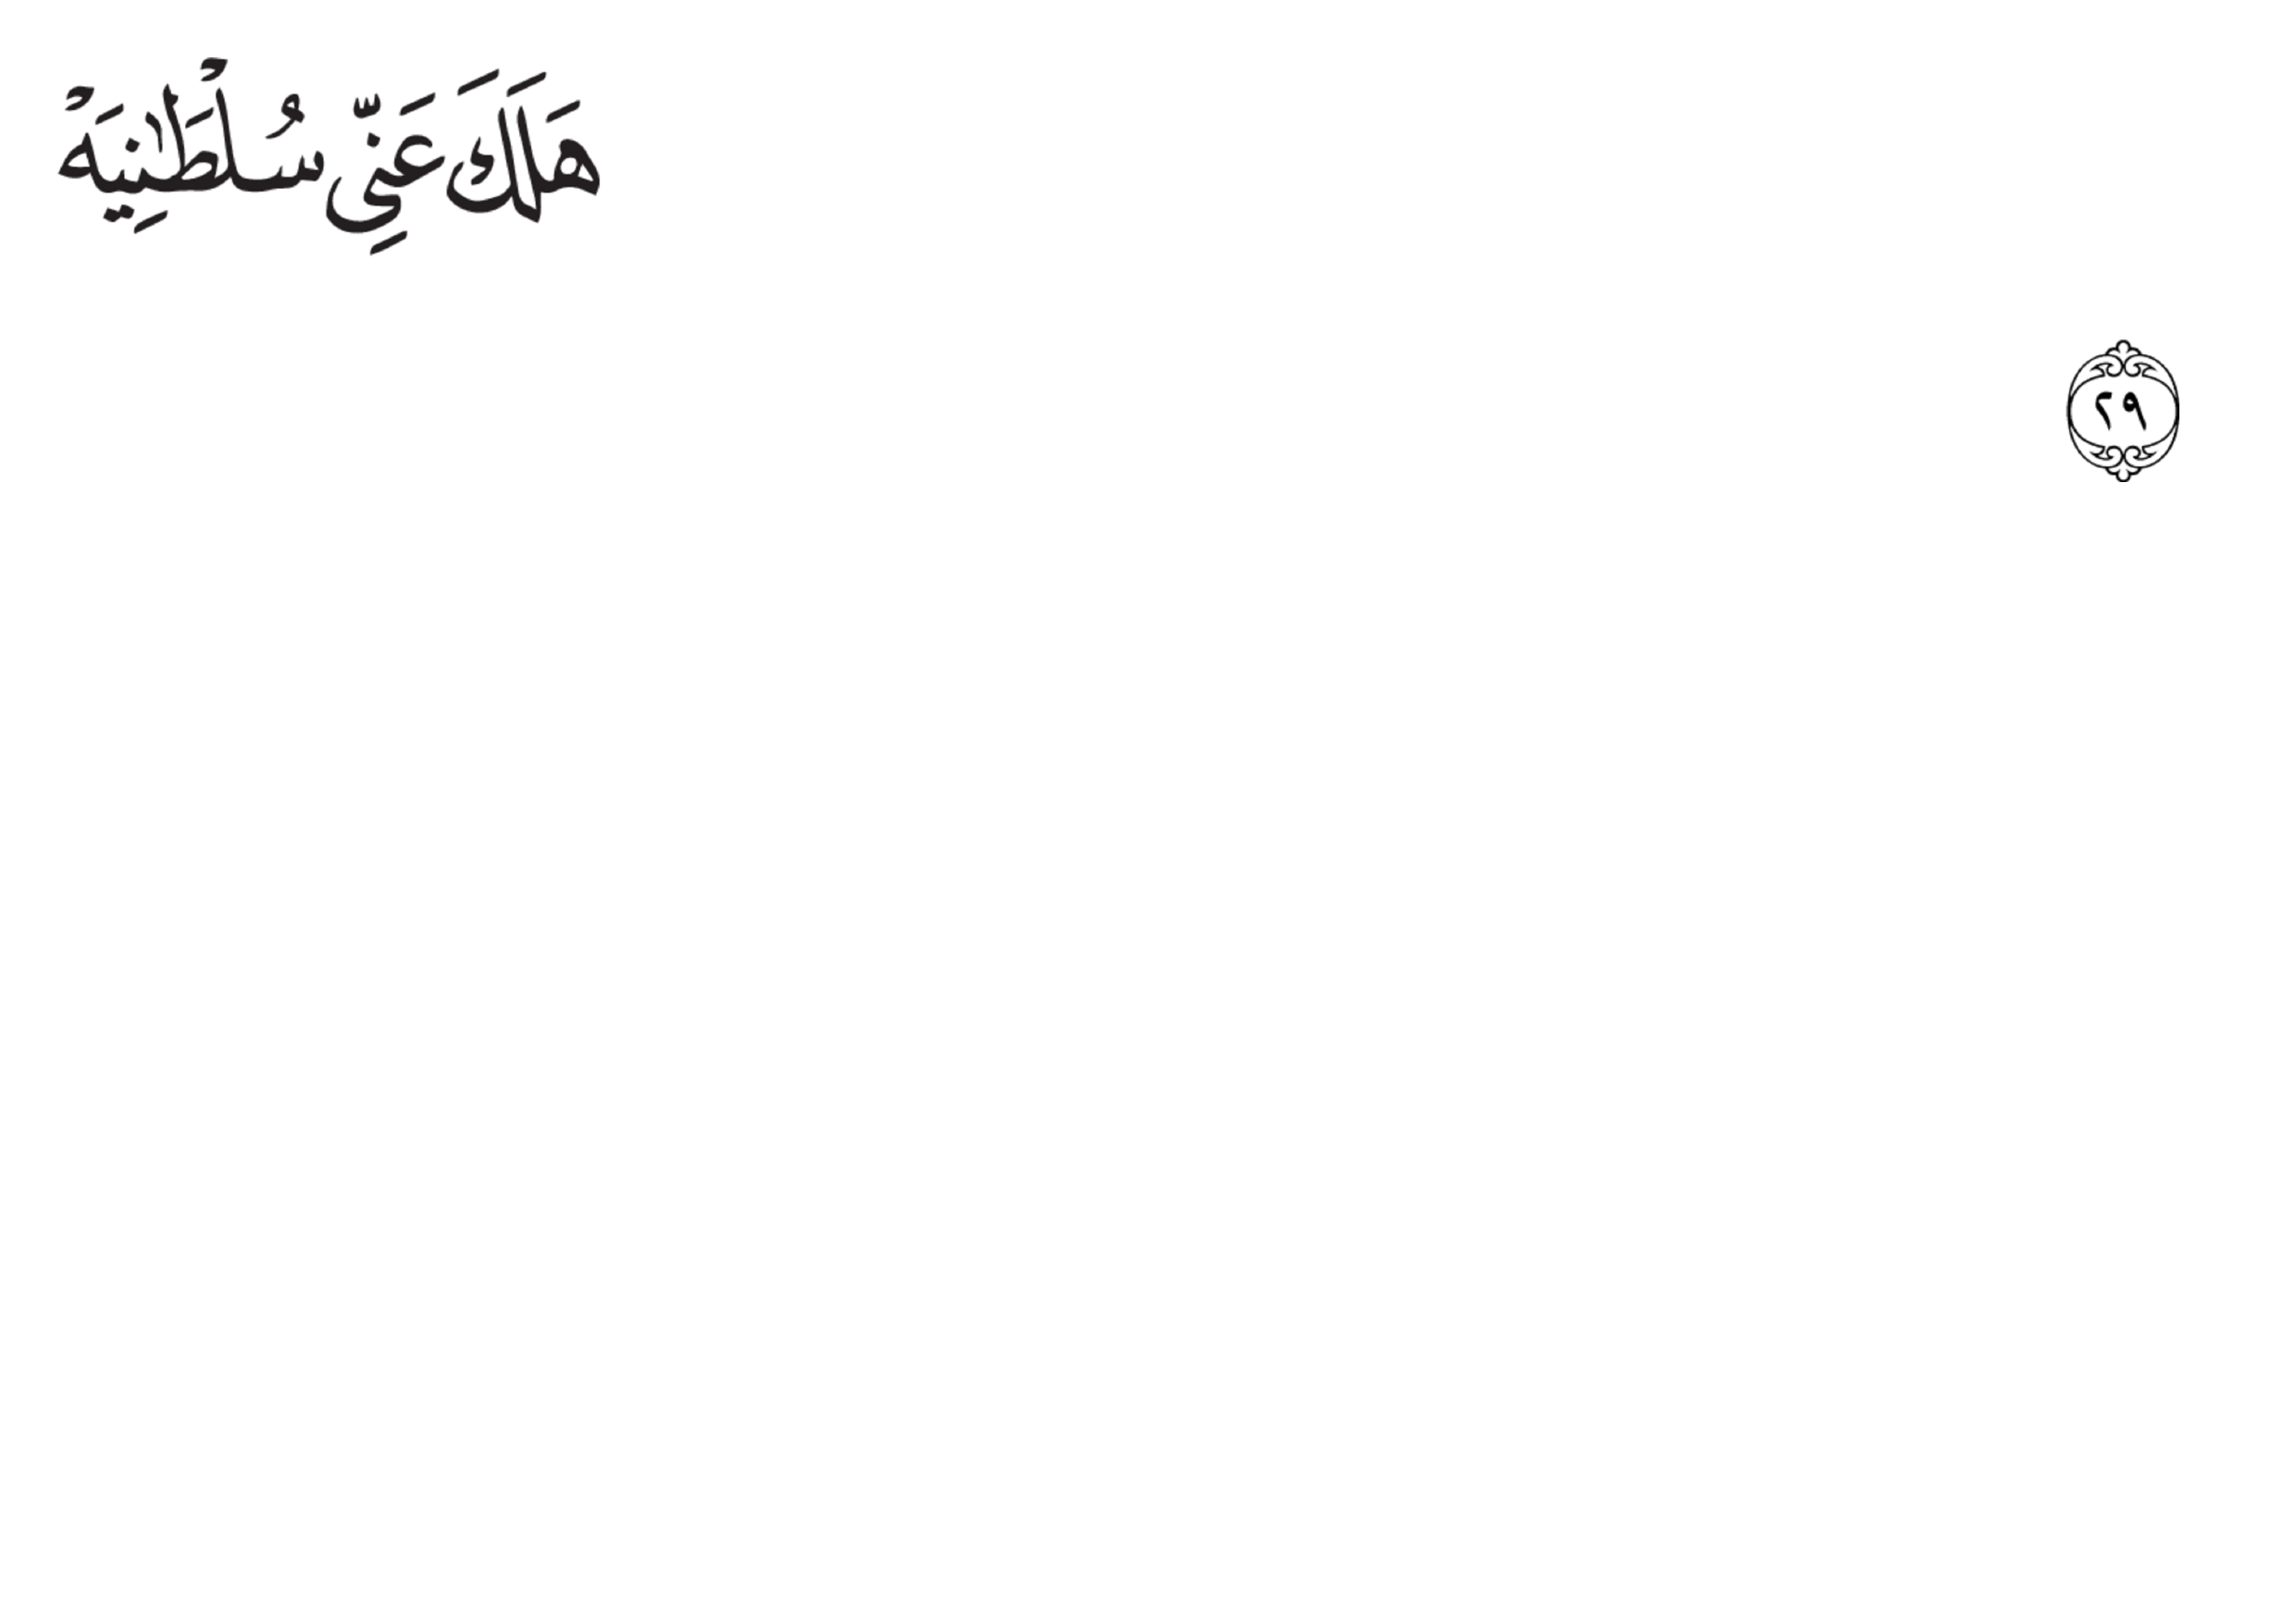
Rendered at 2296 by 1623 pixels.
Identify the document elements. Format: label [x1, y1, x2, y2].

picture [57, 57, 2179, 482]
